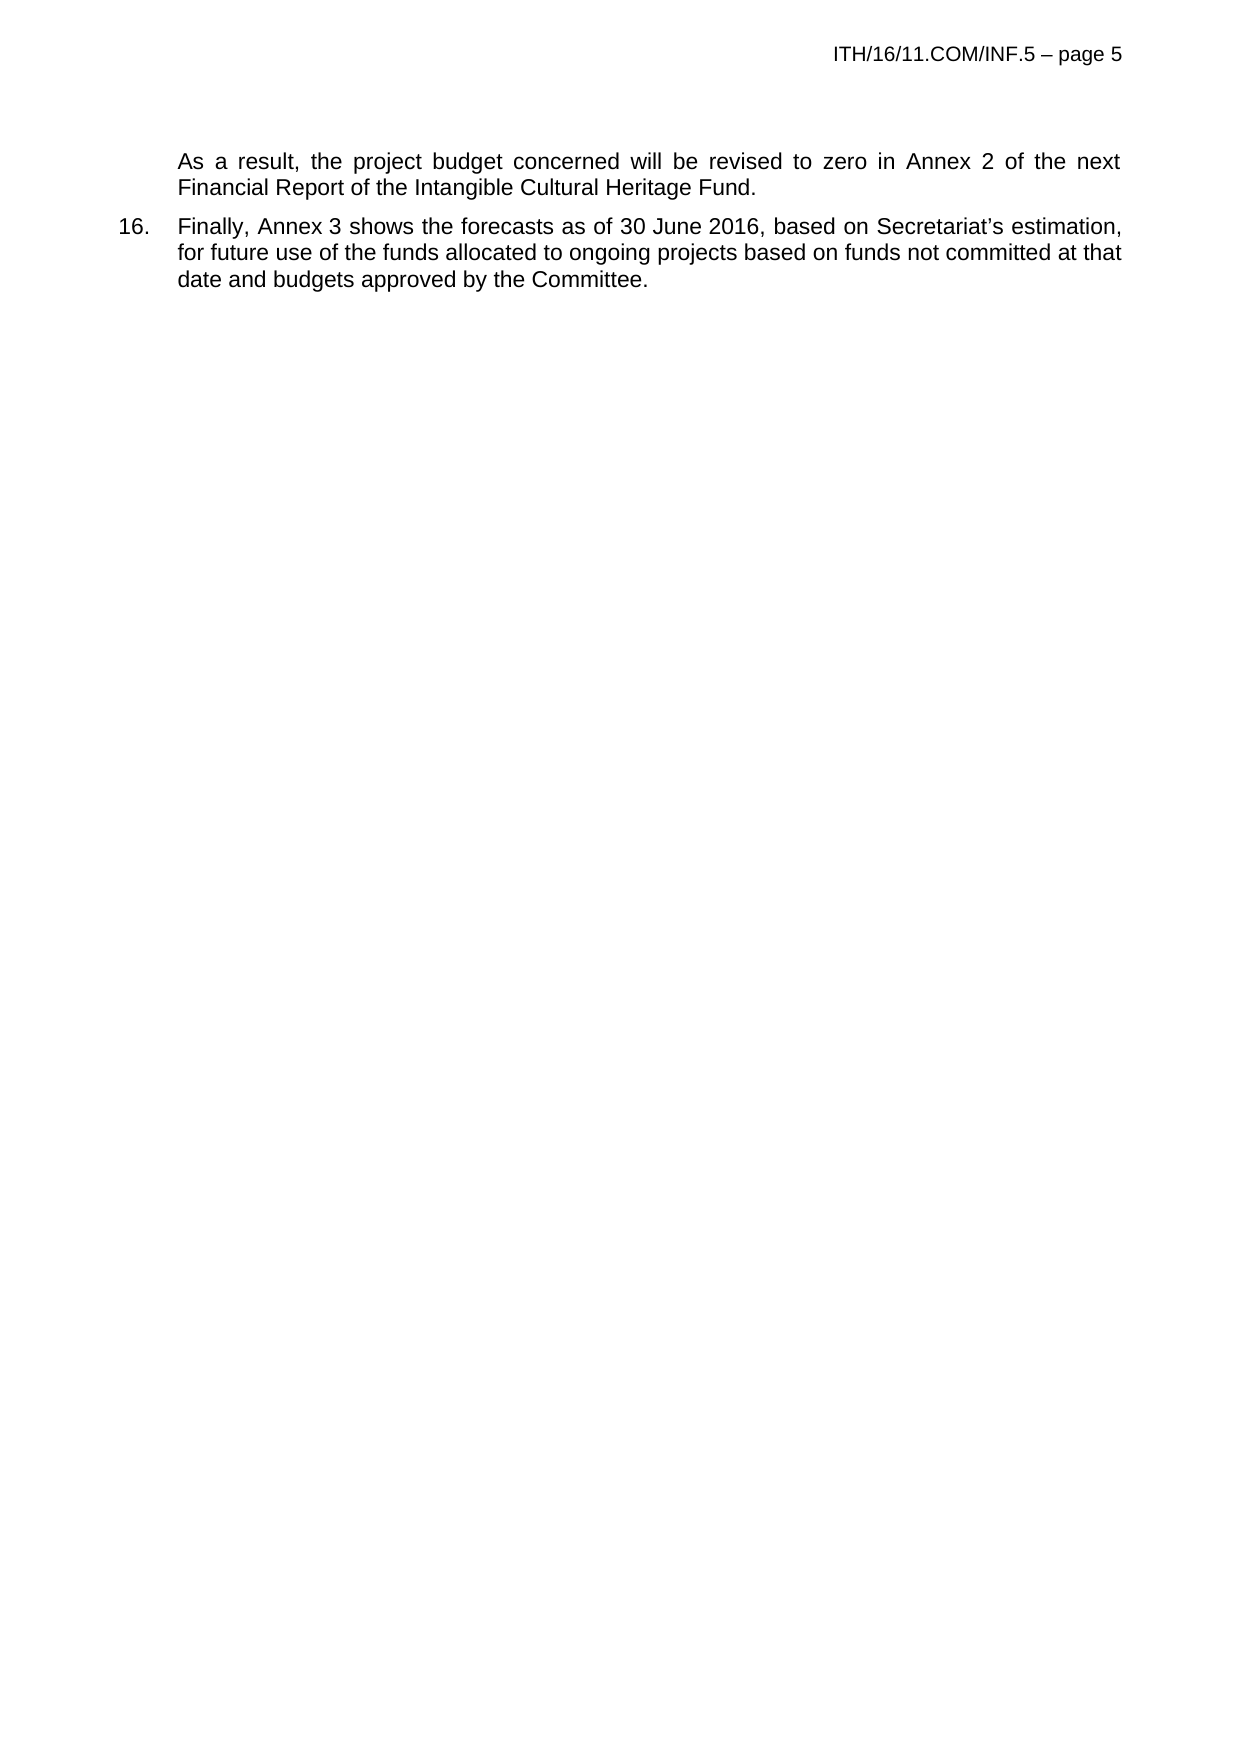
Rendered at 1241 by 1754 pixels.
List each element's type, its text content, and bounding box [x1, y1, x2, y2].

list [118, 148, 1122, 200]
list Finally, Annex 3 shows the forecasts as of 30 June 2016, based on Secretariat’s estimation, for future use of the funds allocated to ongoing projects based on funds not committed at that date and budgets approved by the Committee. [118, 213, 1122, 292]
